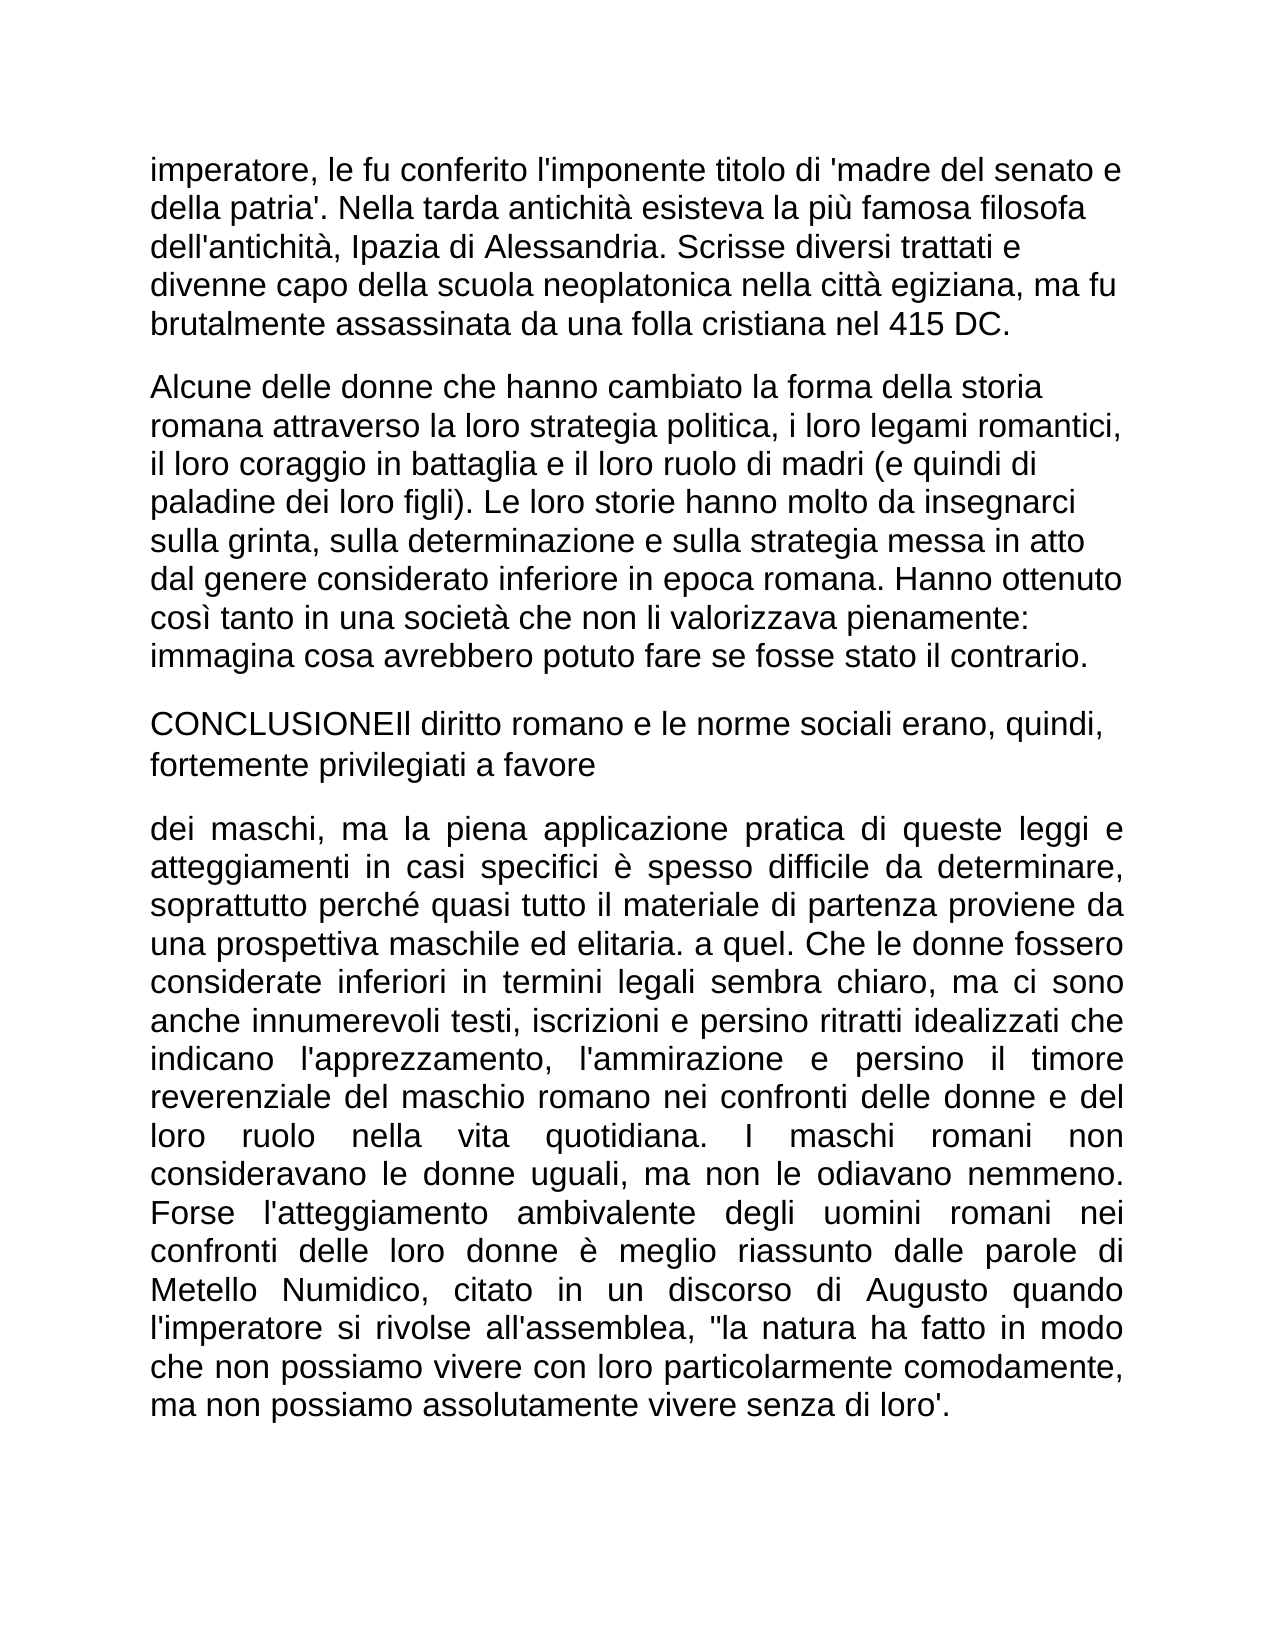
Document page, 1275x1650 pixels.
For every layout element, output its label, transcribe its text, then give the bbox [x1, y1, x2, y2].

text dei maschi, ma la piena applicazione pratica di queste leggi e atteggiamenti in casi specifici è spesso difficile da determinare, soprattutto perché quasi tutto il materiale di partenza proviene da una prospettiva maschile ed elitaria. a quel. Che le donne fossero considerate inferiori in termini legali sembra chiaro, ma ci sono anche innumerevoli testi, iscrizioni e persino ritratti idealizzati che indicano l'apprezzamento, l'ammirazione e persino il timore reverenziale del maschio romano nei confronti delle donne e del loro ruolo nella vita quotidiana. I maschi romani non consideravano le donne uguali, ma non le odiavano nemmeno. Forse l'atteggiamento ambivalente degli uomini romani nei confronti delle loro donne è meglio riassunto dalle parole di Metello Numidico, citato in un discorso di Augusto quando l'imperatore si rivolse all'assemblea, "la natura ha fatto in modo che non possiamo vivere con loro particolarmente comodamente, ma non possiamo assolutamente vivere senza di loro'. [150, 808, 1125, 1423]
text Alcune delle donne che hanno cambiato la forma della storia romana attraverso la loro strategia politica, i loro legami romantici, il loro coraggio in battaglia e il loro ruolo di madri (e quindi di paladine dei loro figli). Le loro storie hanno molto da insegnarci sulla grinta, sulla determinazione e sulla strategia messa in atto dal genere considerato inferiore in epoca romana. Hanno ottenuto così tanto in una società che non li valorizzava pienamente: immagina cosa avrebbero potuto fare se fosse stato il contrario. [150, 367, 1125, 675]
text CONCLUSIONE Il diritto romano e le norme sociali erano, quindi, fortemente privilegiati a favore [150, 700, 1125, 783]
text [150, 150, 1125, 342]
